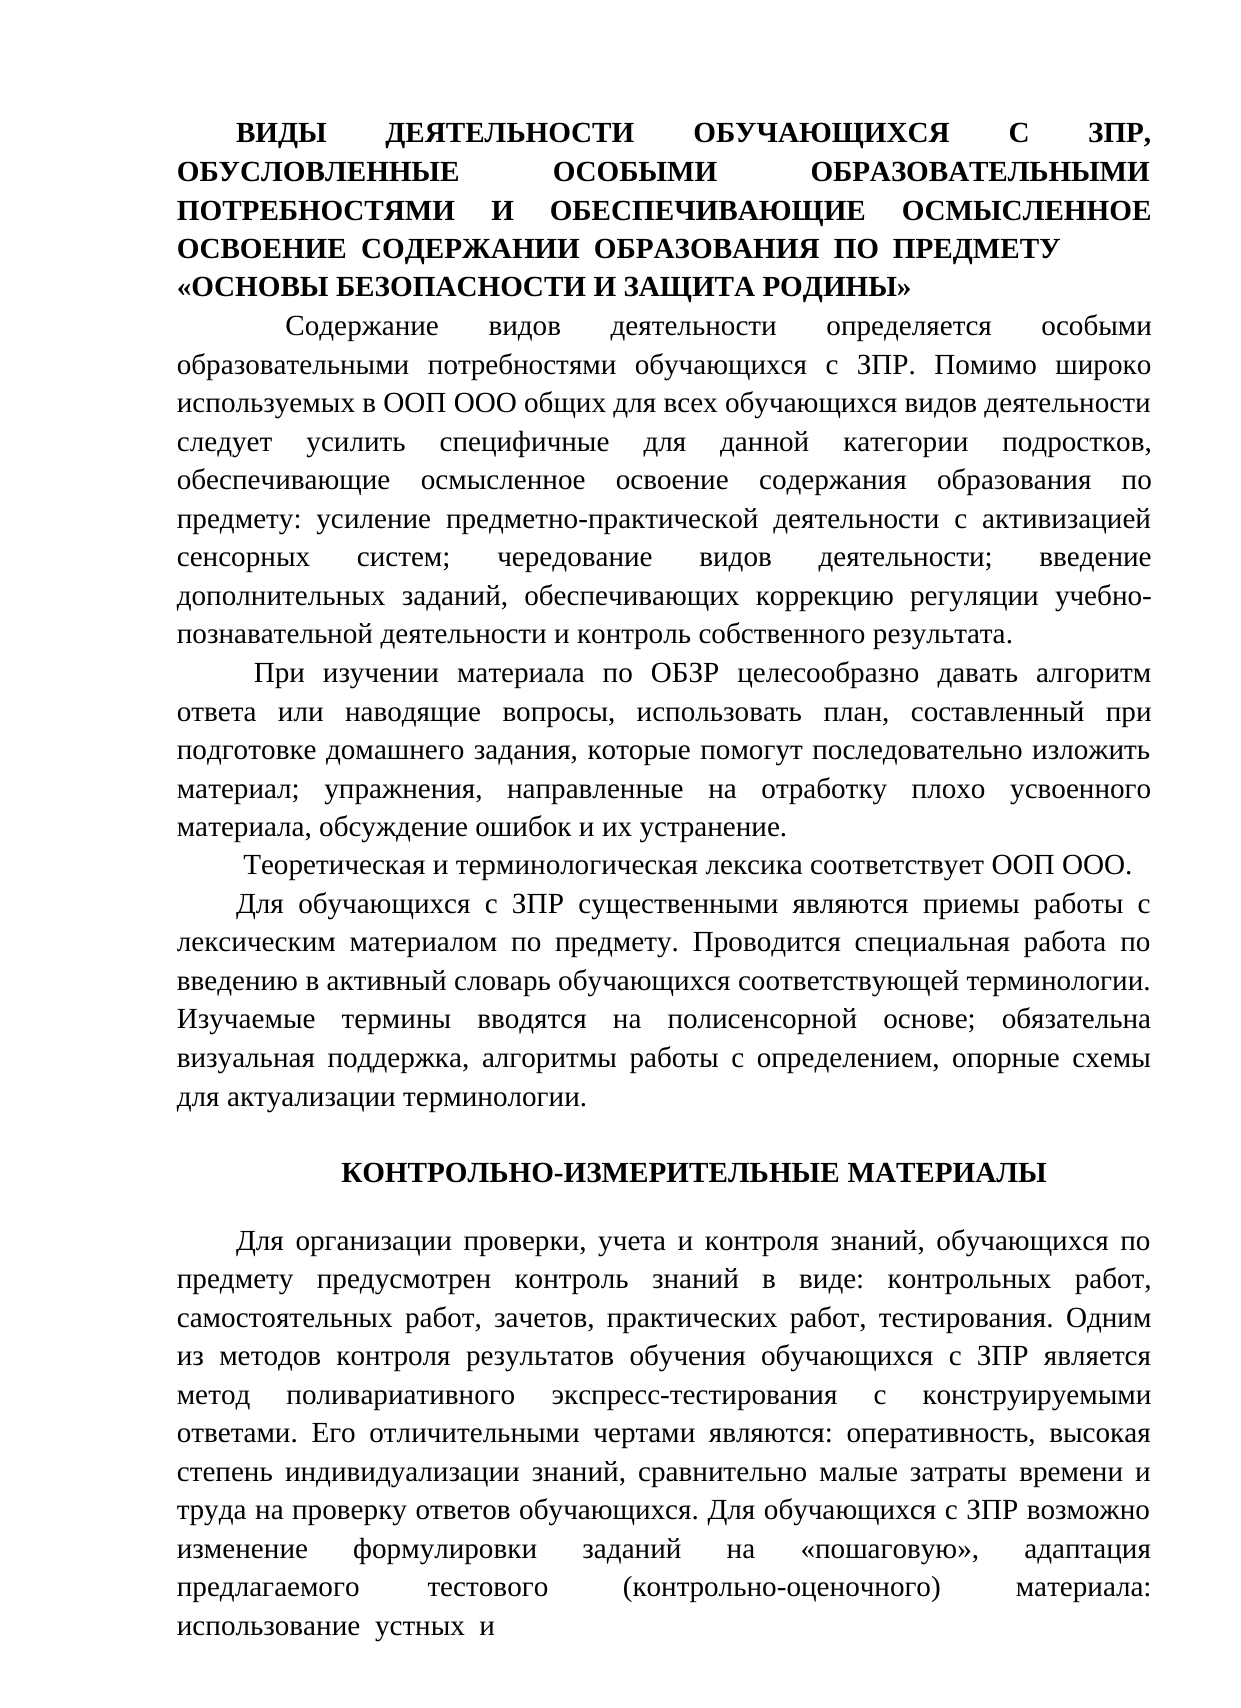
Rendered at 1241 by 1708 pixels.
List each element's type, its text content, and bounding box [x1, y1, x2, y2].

text При изучении материала по ОБЗР целесообразно давать алгоритм ответа или наводящие вопросы, использовать план, составленный при подготовке домашнего задания, которые помогут последовательно изложить материал; упражнения, направленные на отработку плохо усвоенного материала, обсуждение ошибок и их устранение. [177, 655, 1151, 843]
text Для организации проверки, учета и контроля знаний, обучающихся по предмету предусмотрен контроль знаний в виде: контрольных работ, самостоятельных работ, зачетов, практических работ, тестирования. Одним из методов контроля результатов обучения обучающихся с ЗПР является метод поливариативного экспресс-тестирования с конструируемыми ответами. Его отличительными чертами являются: оперативность, высокая степень индивидуализации знаний, сравнительно малые затраты времени и труда на проверку ответов обучающихся. Для обучающихся с ЗПР возможно изменение формулировки заданий на «пошаговую», адаптация предлагаемого тестового (контрольно-оценочного) материала: использование устных и [177, 1223, 1151, 1642]
text Для обучающихся с ЗПР существенными являются приемы работы с лексическим материалом по предмету. Проводится специальная работа по введению в активный словарь обучающихся соответствующей терминологии. Изучаемые термины вводятся на полисенсорной основе; обязательна визуальная поддержка, алгоритмы работы с определением, опорные схемы для актуализации терминологии. [177, 886, 1151, 1112]
subtitle ВИДЫ ДЕЯТЕЛЬНОСТИ ОБУЧАЮЩИХСЯ С ЗПР, ОБУСЛОВЛЕННЫЕ ОСОБЫМИ ОБРАЗОВАТЕЛЬНЫМИ ПОТРЕБНОСТЯМИ И ОБЕСПЕЧИВАЮЩИЕ ОСМЫСЛЕННОЕ ОСВОЕНИЕ СОДЕРЖАНИИ ОБРАЗОВАНИЯ ПО ПРЕДМЕТУ [177, 116, 1151, 265]
text Теоретическая и терминологическая лексика соответствует ООП ООО. [236, 848, 1207, 881]
text «ОСНОВЫ БЕЗОПАСНОСТИ И ЗАЩИТА РОДИНЫ» [177, 270, 1207, 303]
text Содержание видов деятельности определяется особыми образовательными потребностями обучающихся с ЗПР. Помимо широко используемых в ООП ООО общих для всех обучающихся видов деятельности следует усилить специфичные для данной категории подростков, обеспечивающие осмысленное освоение содержания образования по предмету: усиление предметно-практической деятельности с активизацией сенсорных систем; чередование видов деятельности; введение дополнительных заданий, обеспечивающих коррекцию регуляции учебно- познавательной деятельности и контроль собственного результата. [177, 308, 1152, 650]
subtitle КОНТРОЛЬНО-ИЗМЕРИТЕЛЬНЫЕ МАТЕРИАЛЫ [341, 1156, 1207, 1189]
